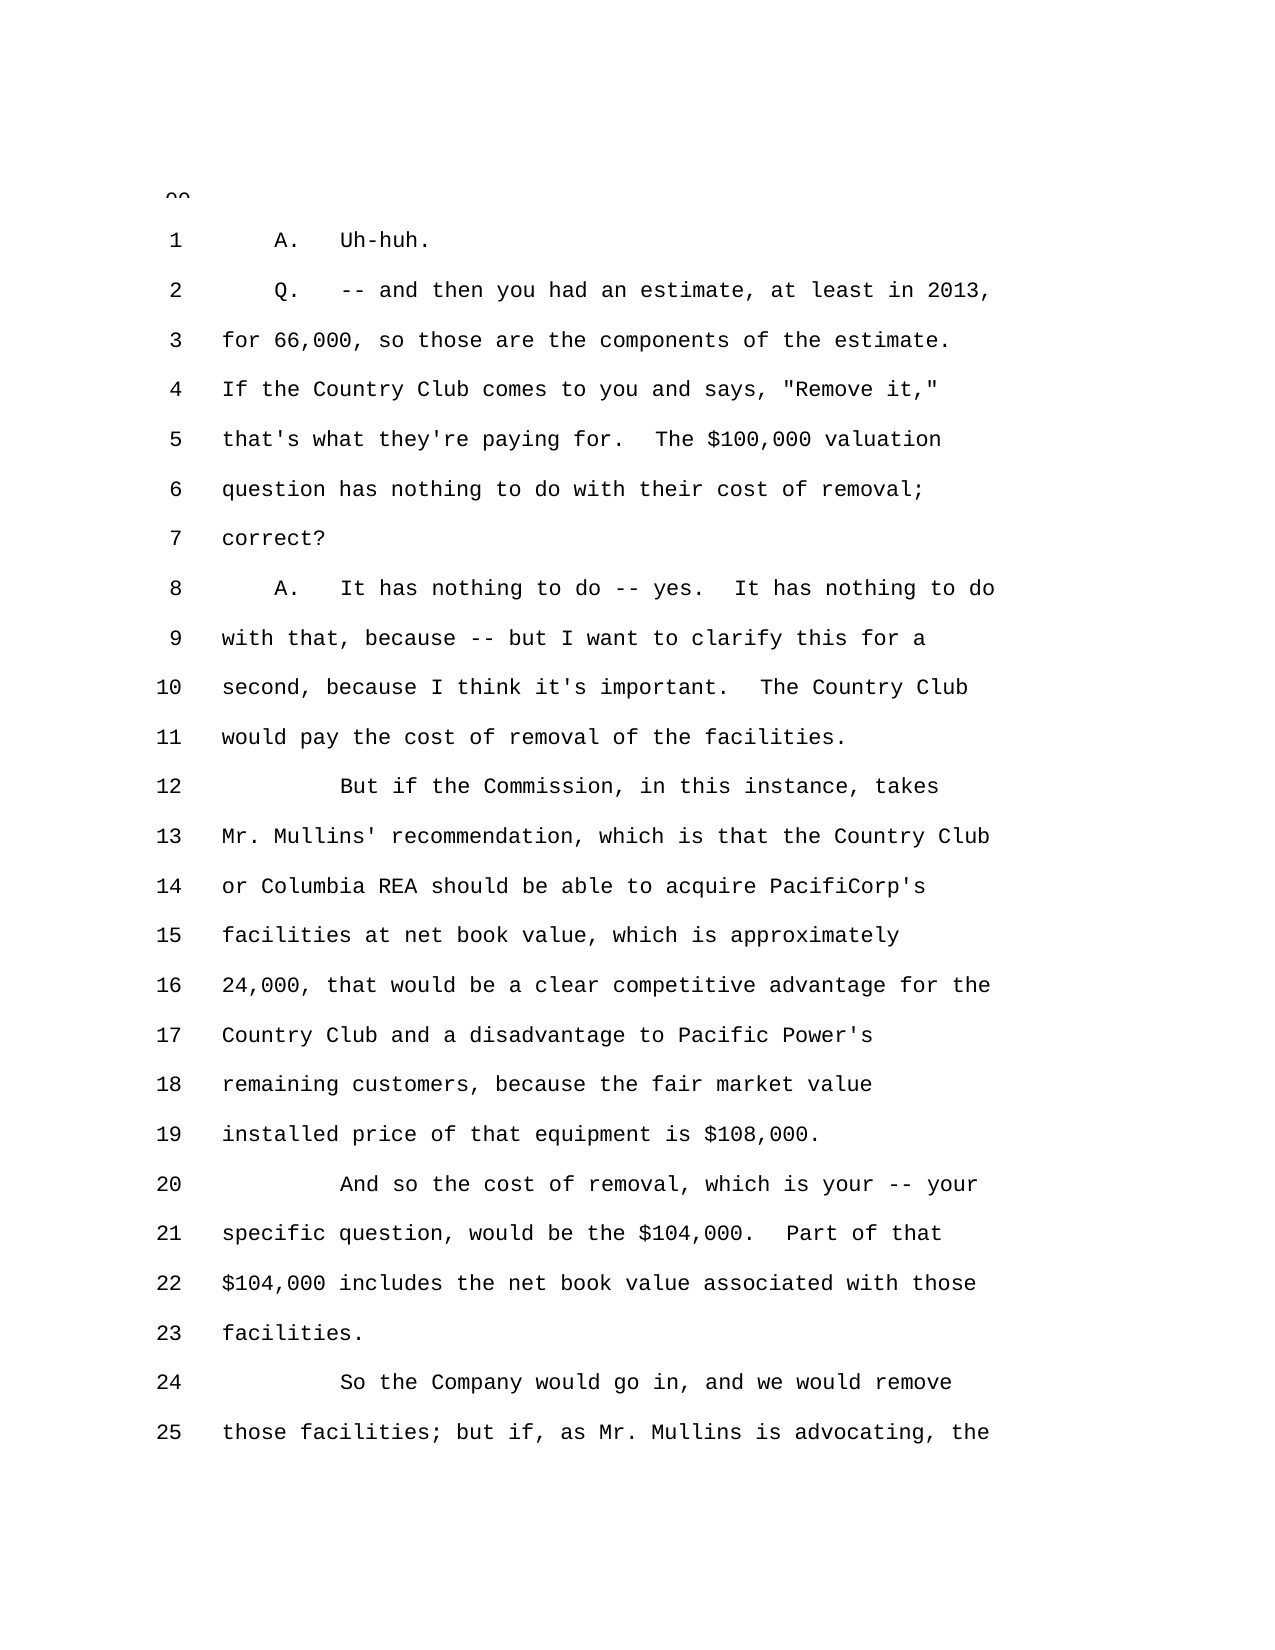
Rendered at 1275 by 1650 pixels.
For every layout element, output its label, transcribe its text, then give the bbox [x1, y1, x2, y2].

list correct? [169, 527, 1096, 552]
list A. Uh-huh. [169, 229, 1096, 254]
list second, because I think it's important. The Country Club [156, 676, 1096, 701]
list remaining customers, because the fair market value [156, 1073, 1096, 1098]
list those facilities; but if, as Mr. Mullins is advocating, the [156, 1421, 1096, 1446]
list A. It has nothing to do -- yes. It has nothing to do [169, 577, 1096, 602]
list installed price of that equipment is $108,000. [156, 1123, 1096, 1148]
list with that, because -- but I want to clarify this for a [169, 627, 1096, 651]
list specific question, would be the $104,000. Part of that [156, 1222, 1096, 1247]
list Mr. Mullins' recommendation, which is that the Country Club [156, 825, 1096, 850]
list $104,000 includes the net book value associated with those [156, 1272, 1096, 1297]
list that's what they're paying for. The $100,000 valuation [169, 428, 1096, 453]
list for 66,000, so those are the components of the estimate. [169, 329, 1096, 354]
list But if the Commission, in this instance, takes [156, 776, 1096, 800]
list Q. -- and then you had an estimate, at least in 2013, [169, 279, 1096, 304]
list question has nothing to do with their cost of removal; [169, 478, 1096, 502]
list Country Club and a disadvantage to Pacific Power's [156, 1024, 1096, 1048]
list 24,000, that would be a clear competitive advantage for the [156, 974, 1096, 999]
list If the Country Club comes to you and says, "Remove it," [169, 378, 1096, 403]
list would pay the cost of removal of the facilities. [156, 726, 1096, 751]
list or Columbia REA should be able to acquire PacifiCorp's [156, 875, 1096, 899]
list And so the cost of removal, which is your -- your [156, 1173, 1096, 1197]
list facilities. [156, 1322, 1096, 1346]
list facilities at net book value, which is approximately [156, 924, 1096, 949]
list So the Company would go in, and we would remove [156, 1371, 1096, 1396]
